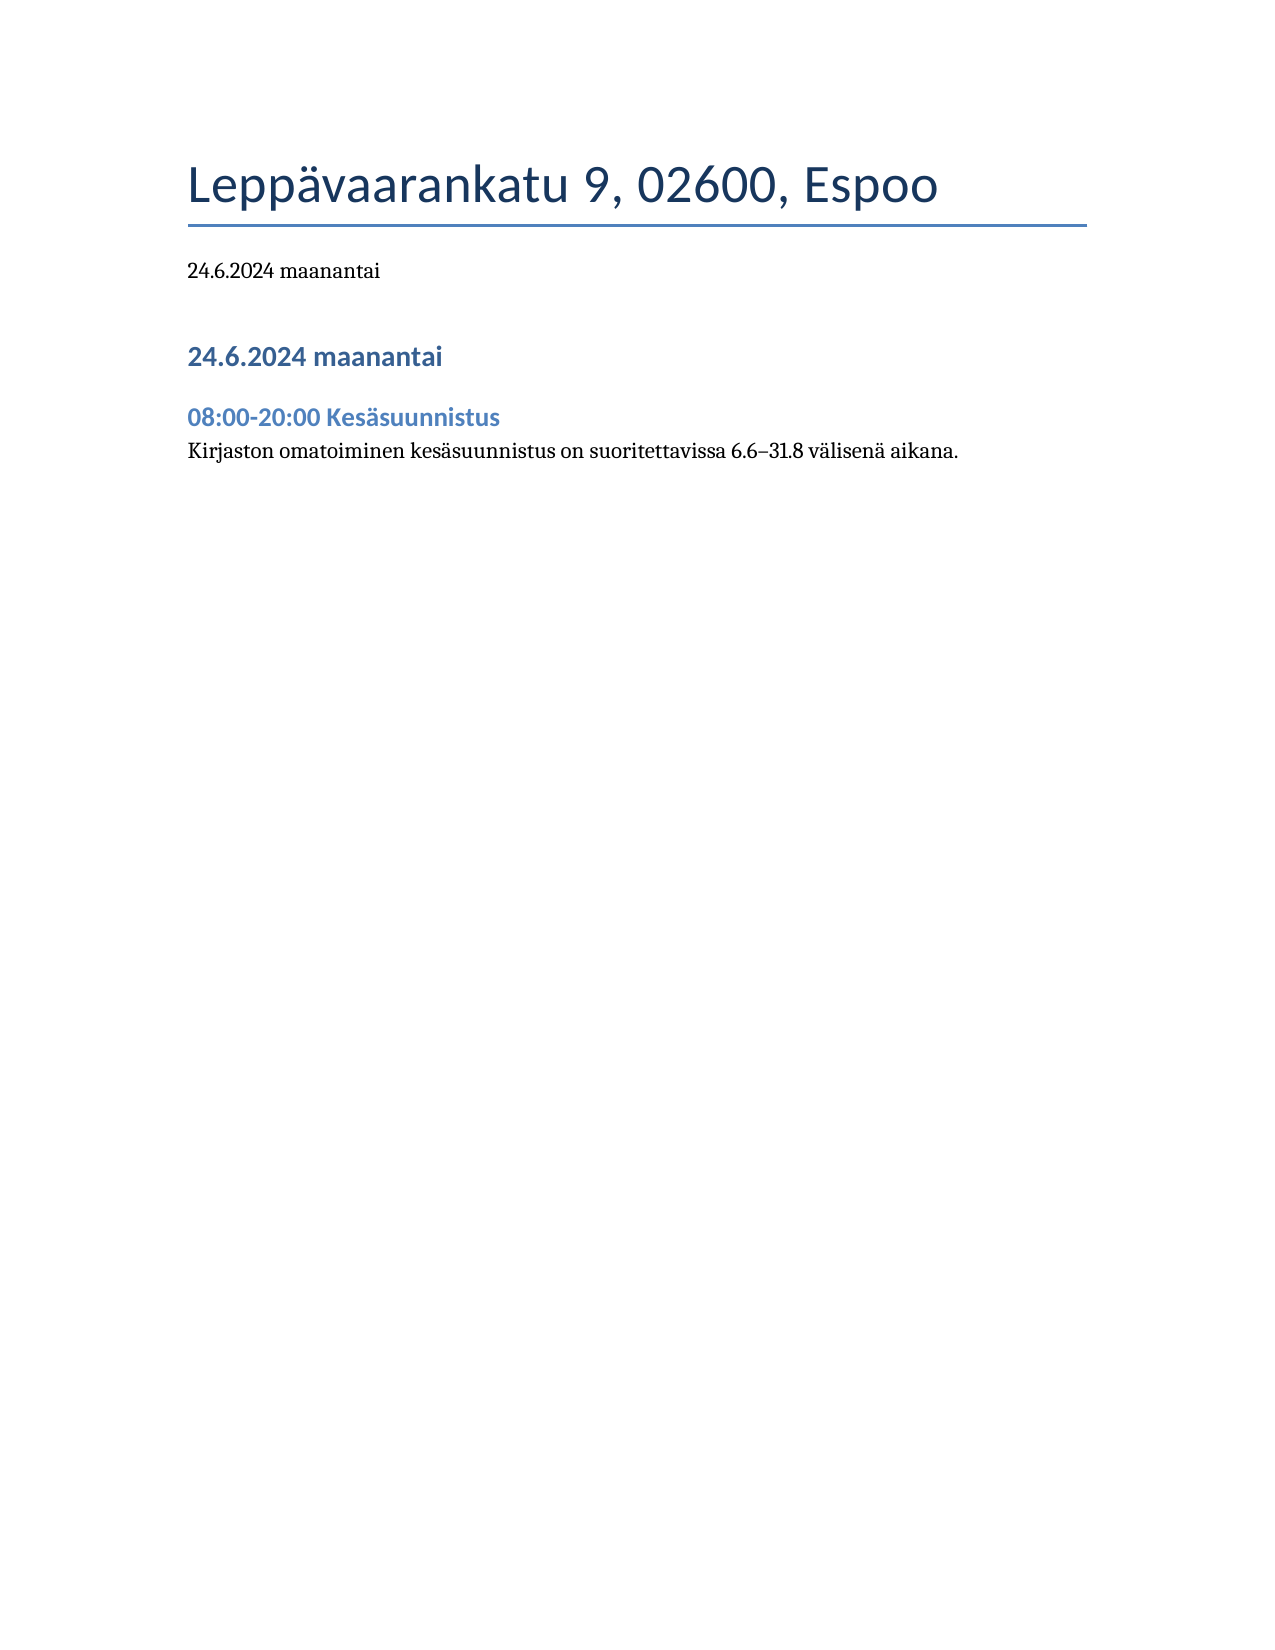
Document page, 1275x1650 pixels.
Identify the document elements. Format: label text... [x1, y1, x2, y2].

text 24.6.2024 maanantai [187, 258, 1087, 284]
subtitle 08:00-20:00 Kesäsuunnistus [187, 400, 1087, 433]
title Leppävaarankatu 9, 02600, Espoo [187, 150, 1087, 227]
subtitle 24.6.2024 maanantai [187, 338, 1087, 374]
text Kirjaston omatoiminen kesäsuunnistus on suoritettavissa 6.6–31.8 välisenä aikana. [187, 438, 1087, 464]
